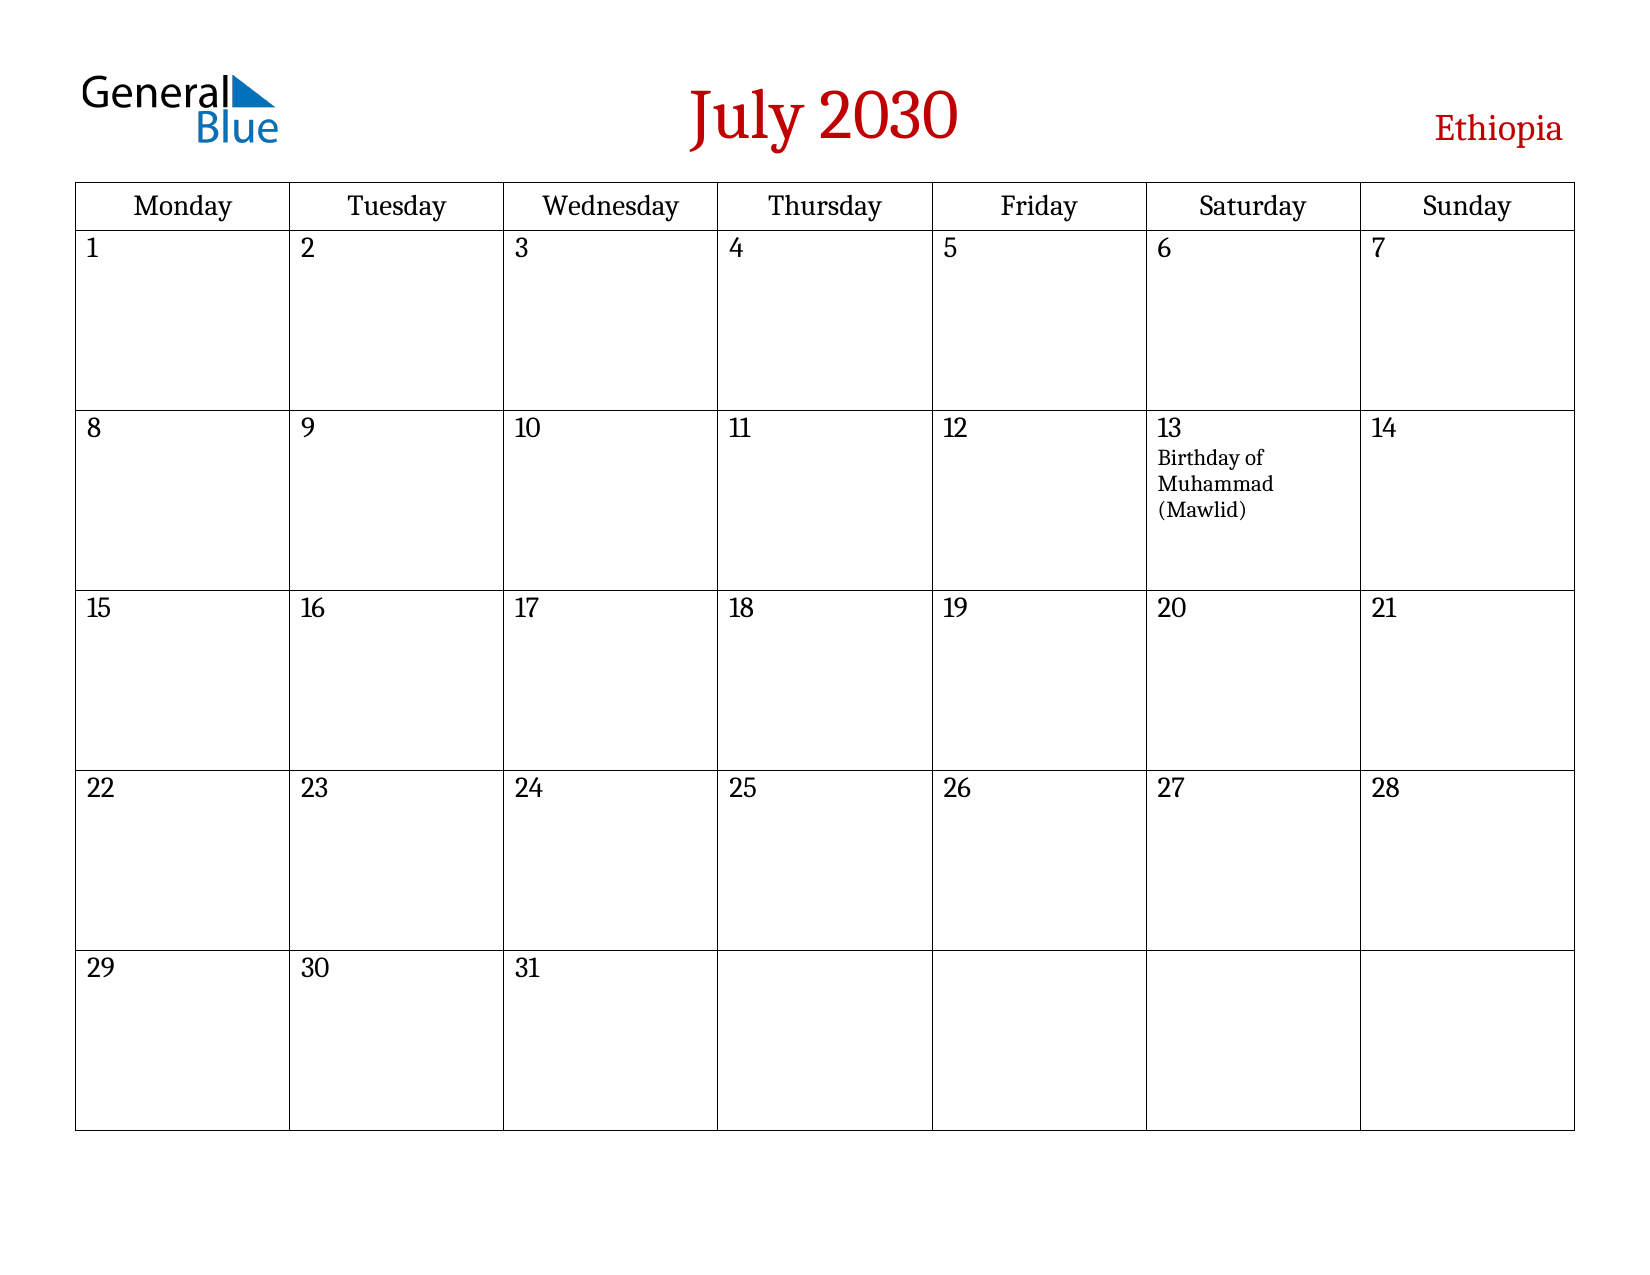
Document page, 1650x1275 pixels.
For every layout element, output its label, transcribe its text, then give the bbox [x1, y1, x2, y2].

table_cell 26 [933, 771, 1146, 805]
table_cell 3 [504, 231, 717, 264]
table_cell 20 [1147, 591, 1360, 625]
table_cell [933, 951, 1146, 985]
table_cell [933, 445, 1146, 590]
table_cell Sunday [1361, 183, 1574, 230]
table_cell [76, 445, 289, 590]
table_cell 22 [76, 771, 289, 805]
table_header Ethiopia [1146, 75, 1574, 182]
table_cell 14 [1361, 411, 1574, 444]
table_cell [718, 951, 932, 985]
table_cell 30 [290, 951, 503, 985]
table_cell Wednesday [504, 183, 717, 230]
table_cell [290, 445, 503, 590]
table_cell 7 [1361, 231, 1574, 264]
table_cell [76, 805, 289, 950]
table_cell 12 [933, 411, 1146, 444]
table_cell 5 [933, 231, 1146, 264]
table_cell [1147, 805, 1360, 950]
table_cell Tuesday [290, 183, 503, 230]
table_cell 8 [76, 411, 289, 444]
table_cell [1361, 445, 1574, 590]
table_cell [504, 445, 717, 590]
table_cell 24 [504, 771, 717, 805]
table_cell [718, 805, 932, 950]
table_cell 18 [718, 591, 932, 625]
table_cell [1361, 625, 1574, 770]
table_cell [718, 625, 932, 770]
table_cell [1361, 805, 1574, 950]
table_cell [718, 985, 932, 1130]
table_cell 2 [290, 231, 503, 264]
table_cell [1147, 625, 1360, 770]
table_header [76, 75, 503, 182]
table_cell 25 [718, 771, 932, 805]
table_cell [504, 265, 717, 410]
table_cell 1 [76, 231, 289, 264]
table_cell [76, 625, 289, 770]
table_cell [1147, 265, 1360, 410]
table_cell [504, 625, 717, 770]
table_cell [1147, 951, 1360, 985]
table_cell Saturday [1147, 183, 1360, 230]
table_cell 27 [1147, 771, 1360, 805]
table_cell Monday [76, 183, 289, 230]
table_cell 21 [1361, 591, 1574, 625]
table_cell [290, 265, 503, 410]
table_cell 29 [76, 951, 289, 985]
table_cell [290, 805, 503, 950]
table_cell [933, 265, 1146, 410]
table_cell 23 [290, 771, 503, 805]
table_cell 17 [504, 591, 717, 625]
table_cell 31 [504, 951, 717, 985]
table_cell 6 [1147, 231, 1360, 264]
table_cell 13 [1147, 411, 1360, 444]
table_cell [933, 805, 1146, 950]
table_cell [290, 985, 503, 1130]
table_cell [933, 625, 1146, 770]
picture [82, 75, 278, 143]
table_cell 28 [1361, 771, 1574, 805]
table_cell 11 [718, 411, 932, 444]
table_cell [504, 985, 717, 1130]
table_cell [1361, 265, 1574, 410]
table_cell [504, 805, 717, 950]
table_cell 16 [290, 591, 503, 625]
table_cell [1361, 985, 1574, 1130]
table_cell 9 [290, 411, 503, 444]
table_cell [76, 265, 289, 410]
table_cell [1361, 951, 1574, 985]
table_cell Friday [933, 183, 1146, 230]
table_cell 19 [933, 591, 1146, 625]
table_cell [933, 985, 1146, 1130]
table_cell [76, 985, 289, 1130]
table_cell 4 [718, 231, 932, 264]
table_cell 10 [504, 411, 717, 444]
table_cell [1147, 985, 1360, 1130]
table_cell [718, 445, 932, 590]
table_cell [718, 265, 932, 410]
table_cell 15 [76, 591, 289, 625]
table_cell [290, 625, 503, 770]
table_cell Birthday of Muhammad (Mawlid) [1147, 445, 1360, 590]
table_header July 2030 [504, 75, 1146, 182]
table_cell Thursday [718, 183, 932, 230]
